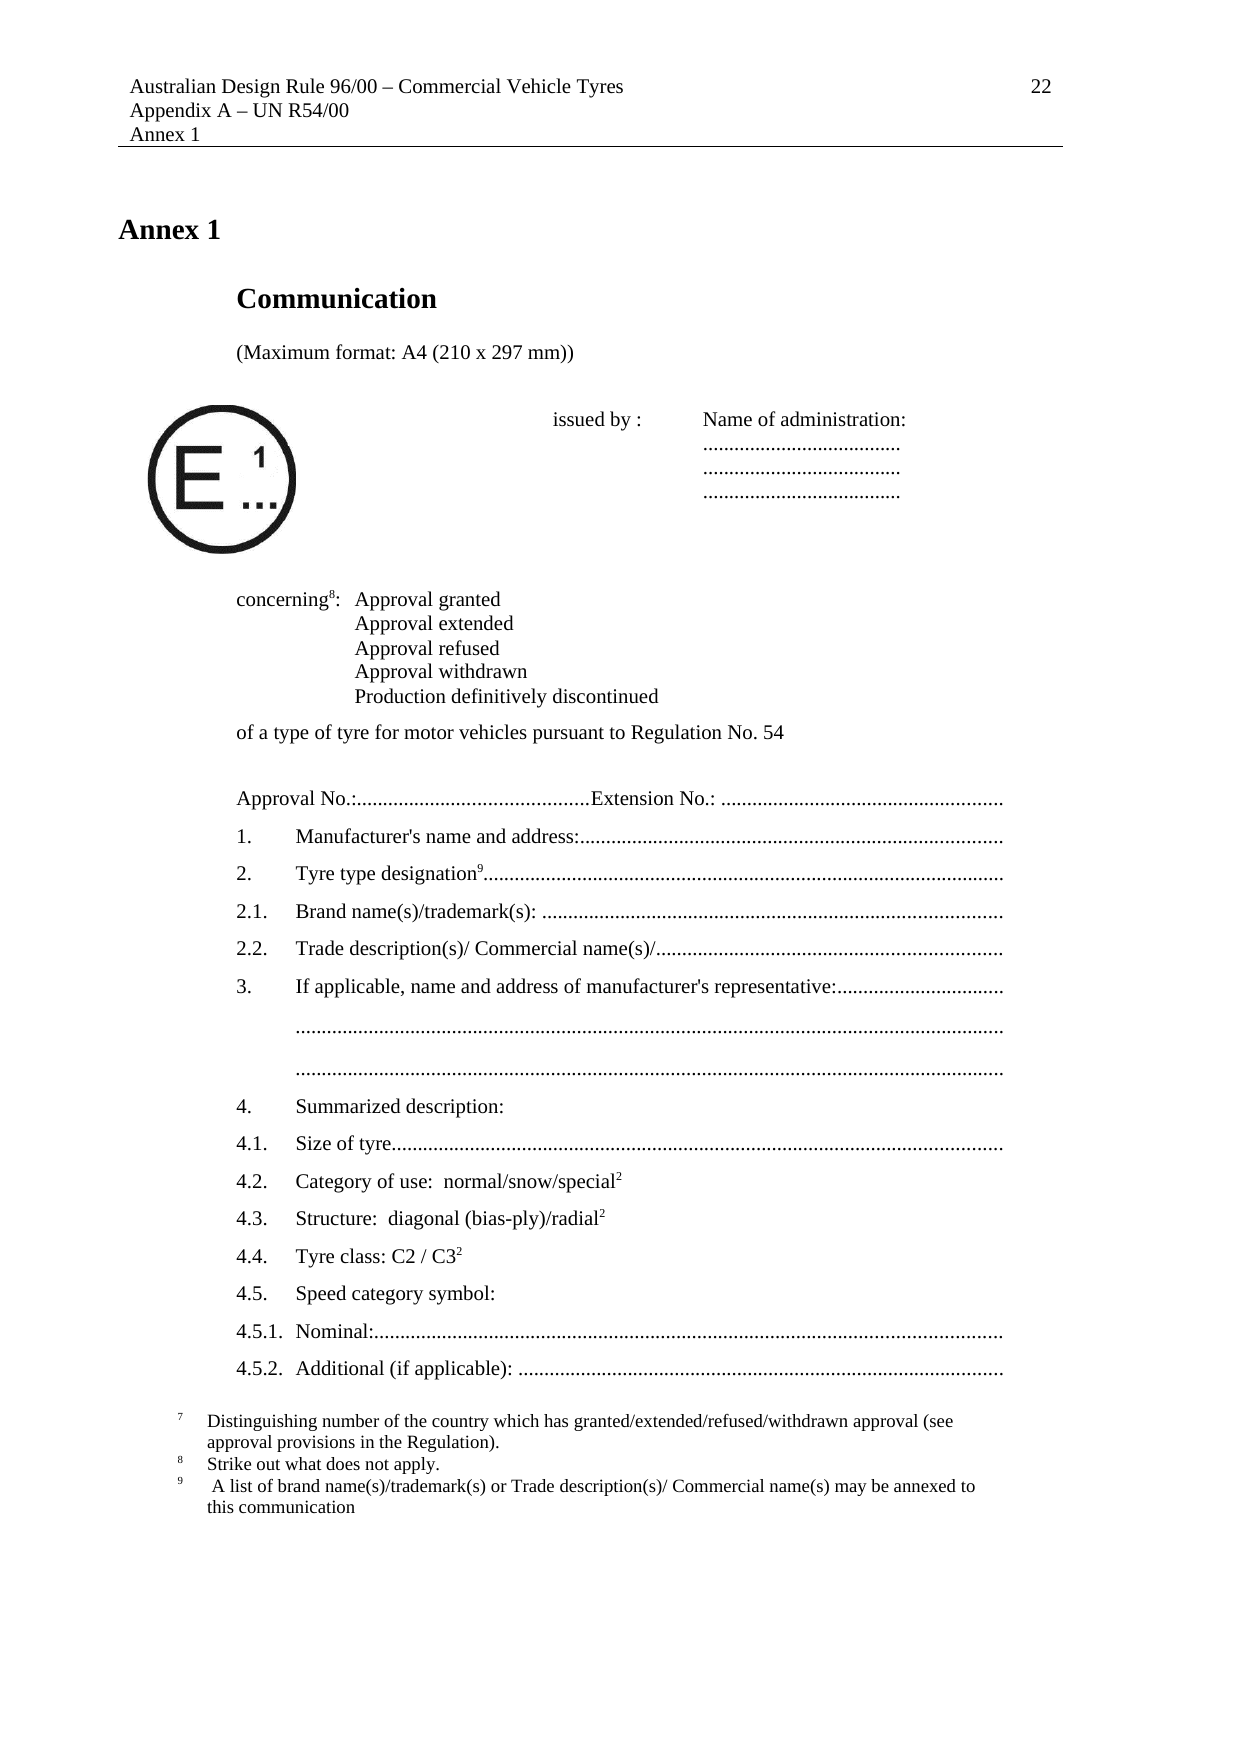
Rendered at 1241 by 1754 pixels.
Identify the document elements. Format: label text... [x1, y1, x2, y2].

text 2.1. Brand name(s)/trademark(s): [236, 898, 1004, 923]
text Communication [236, 283, 1004, 315]
text Approval No.: Extension No.: [236, 785, 1004, 810]
text 2. Tyre type designation [236, 860, 1004, 885]
text Approval refused [236, 635, 1004, 659]
text Annex 1 [118, 215, 1004, 246]
picture [147, 405, 296, 554]
text (Maximum format: A4 (210 x 297 mm)) [236, 340, 1004, 364]
text 4.4. Tyre class: C2 / C32 [236, 1243, 1004, 1268]
text 3. If applicable, name and address of manufacturer's representative: [236, 973, 1004, 998]
text Production definitively discontinued [236, 683, 1004, 708]
text 4.3. Structure: diagonal (bias-ply)/radial2 [236, 1205, 1004, 1230]
text concerning: Approval granted [236, 587, 1004, 611]
text 4.2. Category of use: normal/snow/special2 [236, 1168, 1004, 1193]
text 4.5.2. Additional (if applicable): [236, 1355, 1004, 1380]
text 1. Manufacturer's name and address: [236, 823, 1004, 848]
text 2.2. Trade description(s)/ Commercial name(s)/ [236, 935, 1004, 960]
text of a type of tyre for motor vehicles pursuant to Regulation No. 54 [236, 720, 1004, 744]
text 4.5.1. Nominal: [236, 1318, 1004, 1343]
text 4. Summarized description: [236, 1093, 1004, 1118]
text Approval extended [236, 611, 1004, 635]
text Approval withdrawn [236, 659, 1004, 683]
text 4.5. Speed category symbol: [236, 1280, 1004, 1305]
text 4.1. Size of tyre [236, 1130, 1004, 1155]
